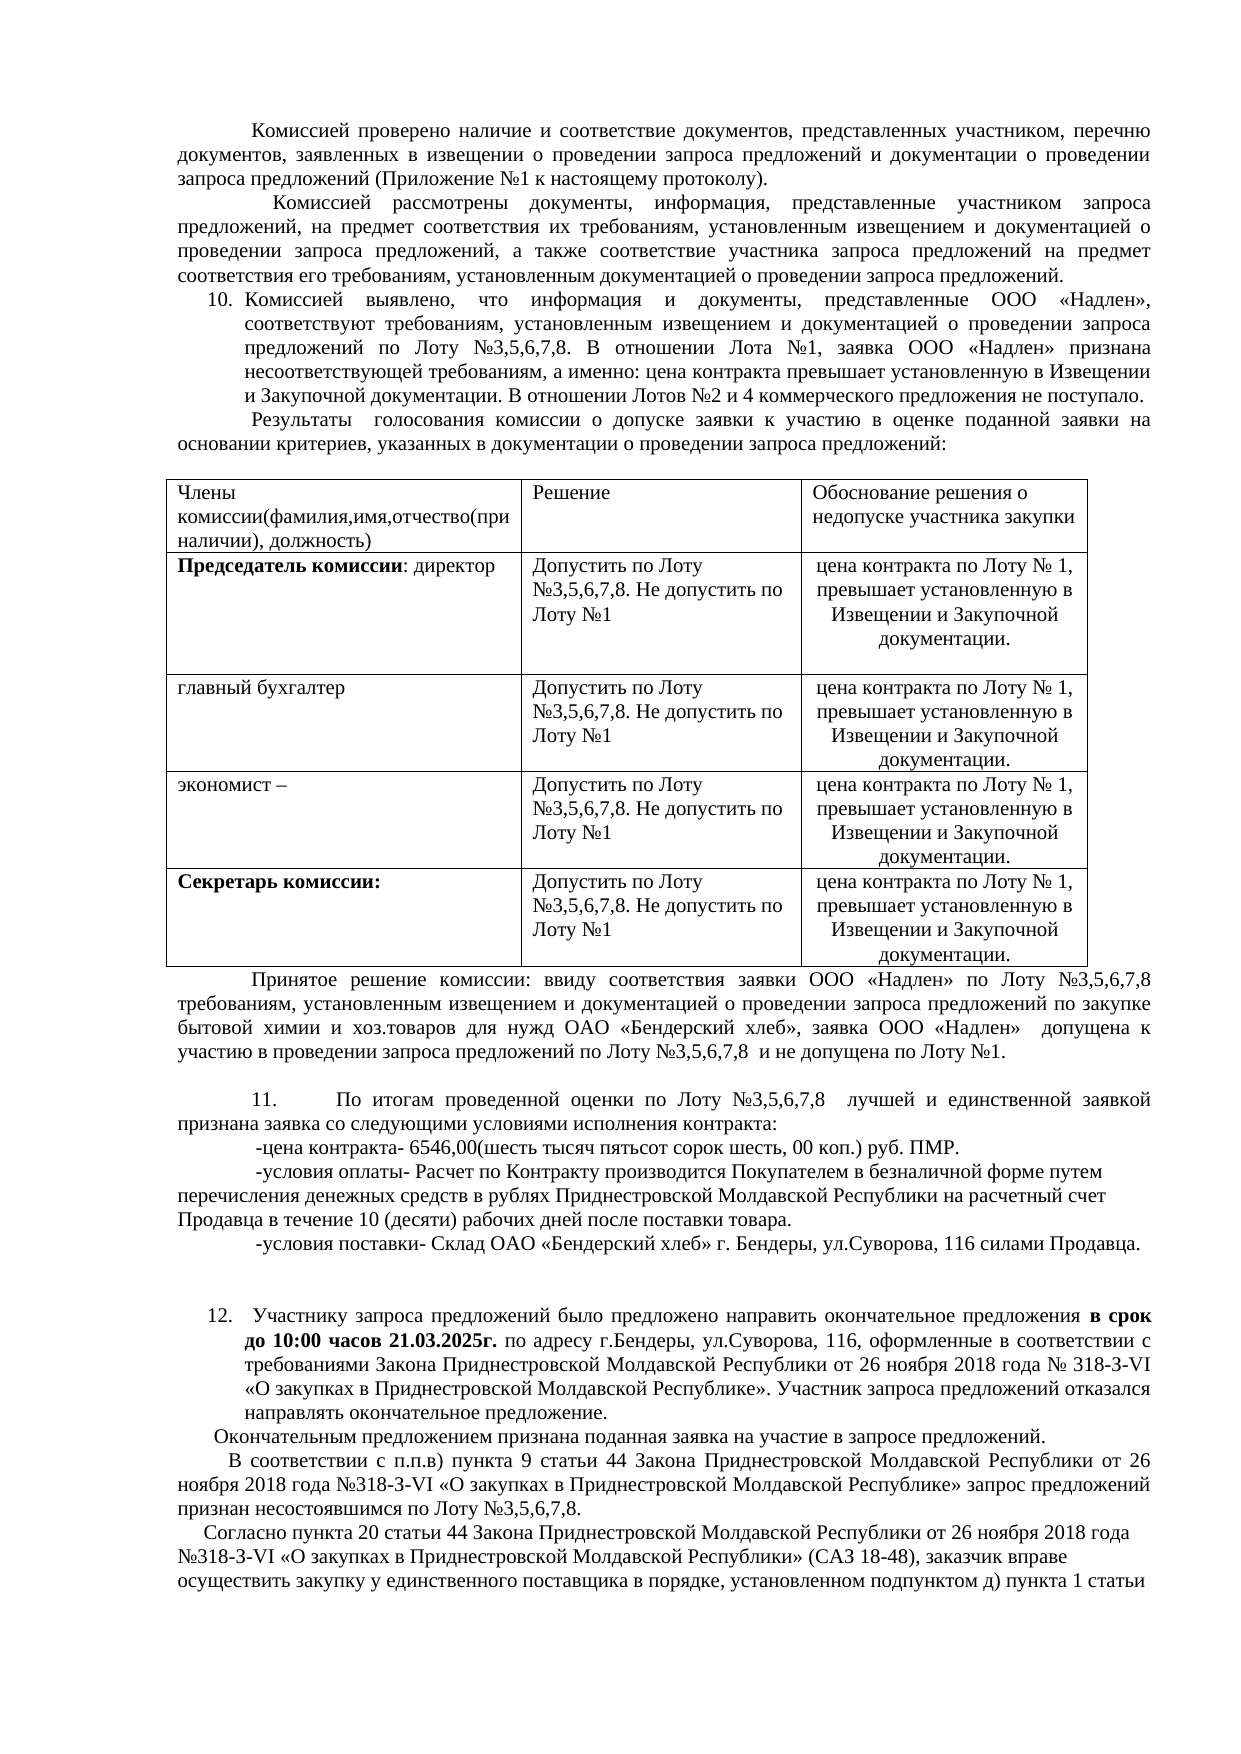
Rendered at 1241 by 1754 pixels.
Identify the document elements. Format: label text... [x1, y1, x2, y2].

table_cell цена контракта по Лоту № 1, превышает установленную в Извещении и Закупочной документации. [802, 772, 1087, 868]
table_cell цена контракта по Лоту № 1, превышает установленную в Извещении и Закупочной документации. [802, 553, 1087, 674]
table_cell главный бухгалтер [167, 675, 521, 771]
table_cell Председатель комиссии: директор [167, 553, 521, 674]
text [177, 1520, 1152, 1592]
text Комиссией рассмотрены документы, информация, представленные участником запроса предложений, на предмет соответствия их требованиям, установленным извещением и документацией о проведении запроса предложений, а также соответствие участника запроса предложений на предмет соответствия его требованиям, установленным документацией о проведении запроса предложений. [177, 190, 1152, 287]
list По итогам проведенной оценки по Лоту №3,5,6,7,8 лучшей и единственной заявкой признана заявка со следующими условиями исполнения контракта: [177, 1087, 1152, 1135]
table_cell цена контракта по Лоту № 1, превышает установленную в Извещении и Закупочной документации. [802, 869, 1087, 966]
list Комиссией выявлено, что информация и документы, представленные ООО «Надлен», соответствуют требованиям, установленным извещением и документацией о проведении запроса предложений по Лоту №3,5,6,7,8. В отношении Лота №1, заявка ООО «Надлен» признана несоответствующей требованиям, а именно: цена контракта превышает установленную в Извещении и Закупочной документации. В отношении Лотов №2 и 4 коммерческого предложения не поступало. [207, 287, 1152, 407]
table_cell Секретарь комиссии: [167, 869, 521, 966]
table_cell Допустить по Лоту №3,5,6,7,8. Не допустить по Лоту №1 [522, 772, 801, 868]
text В соответствии с п.п.в) пункта 9 статьи 44 Закона Приднестровской Молдавской Республики от 26 ноября 2018 года №318-З-VI «О закупках в Приднестровской Молдавской Республике» запрос предложений признан несостоявшимся по Лоту №3,5,6,7,8. [177, 1448, 1152, 1520]
text Результаты голосования комиссии о допуске заявки к участию в оценке поданной заявки на основании критериев, указанных в документации о проведении запроса предложений: [177, 407, 1152, 455]
table_cell Допустить по Лоту №3,5,6,7,8. Не допустить по Лоту №1 [522, 869, 801, 966]
table_cell экономист – [167, 772, 521, 868]
text Принятое решение комиссии: ввиду соответствия заявки ООО «Надлен» по Лоту №3,5,6,7,8 требованиям, установленным извещением и документацией о проведении запроса предложений по закупке бытовой химии и хоз.товаров для нужд ОАО «Бендерский хлеб», заявка ООО «Надлен» допущена к участию в проведении запроса предложений по Лоту №3,5,6,7,8 и не допущена по Лоту №1. [177, 967, 1152, 1063]
text -условия оплаты- Расчет по Контракту производится Покупателем в безналичной форме путем перечисления денежных средств в рублях Приднестровской Молдавской Республики на расчетный счет Продавца в течение 10 (десяти) рабочих дней после поставки товара. [177, 1159, 1152, 1231]
text Окончательным предложением признана поданная заявка на участие в запросе предложений. [177, 1424, 1152, 1448]
list Участнику запроса предложений было предложено направить окончательное предложения в срок до 10:00 часов 21.03.2025г. по адресу г.Бендеры, ул.Суворова, 116, оформленные в соответствии с требованиями Закона Приднестровской Молдавской Республики от 26 ноября 2018 года № 318-З-VI «О закупках в Приднестровской Молдавской Республике». Участник запроса предложений отказался направлять окончательное предложение. [207, 1303, 1152, 1424]
table_cell Допустить по Лоту №3,5,6,7,8. Не допустить по Лоту №1 [522, 675, 801, 771]
text Комиссией проверено наличие и соответствие документов, представленных участником, перечню документов, заявленных в извещении о проведении запроса предложений и документации о проведении запроса предложений (Приложение №1 к настоящему протоколу). [177, 118, 1152, 190]
text -условия поставки- Склад ОАО «Бендерский хлеб» г. Бендеры, ул.Суворова, 116 силами Продавца. [177, 1231, 1152, 1255]
table_header Члены комиссии(фамилия,имя,отчество(при наличии), должность) [167, 480, 521, 552]
table_cell Допустить по Лоту №3,5,6,7,8. Не допустить по Лоту №1 [522, 553, 801, 674]
table_header Решение [522, 480, 801, 552]
text -цена контракта- 6546,00(шесть тысяч пятьсот сорок шесть, 00 коп.) руб. ПМР. [177, 1135, 1152, 1159]
table_header Обоснование решения о недопуске участника закупки [802, 480, 1087, 552]
table_cell цена контракта по Лоту № 1, превышает установленную в Извещении и Закупочной документации. [802, 675, 1087, 771]
